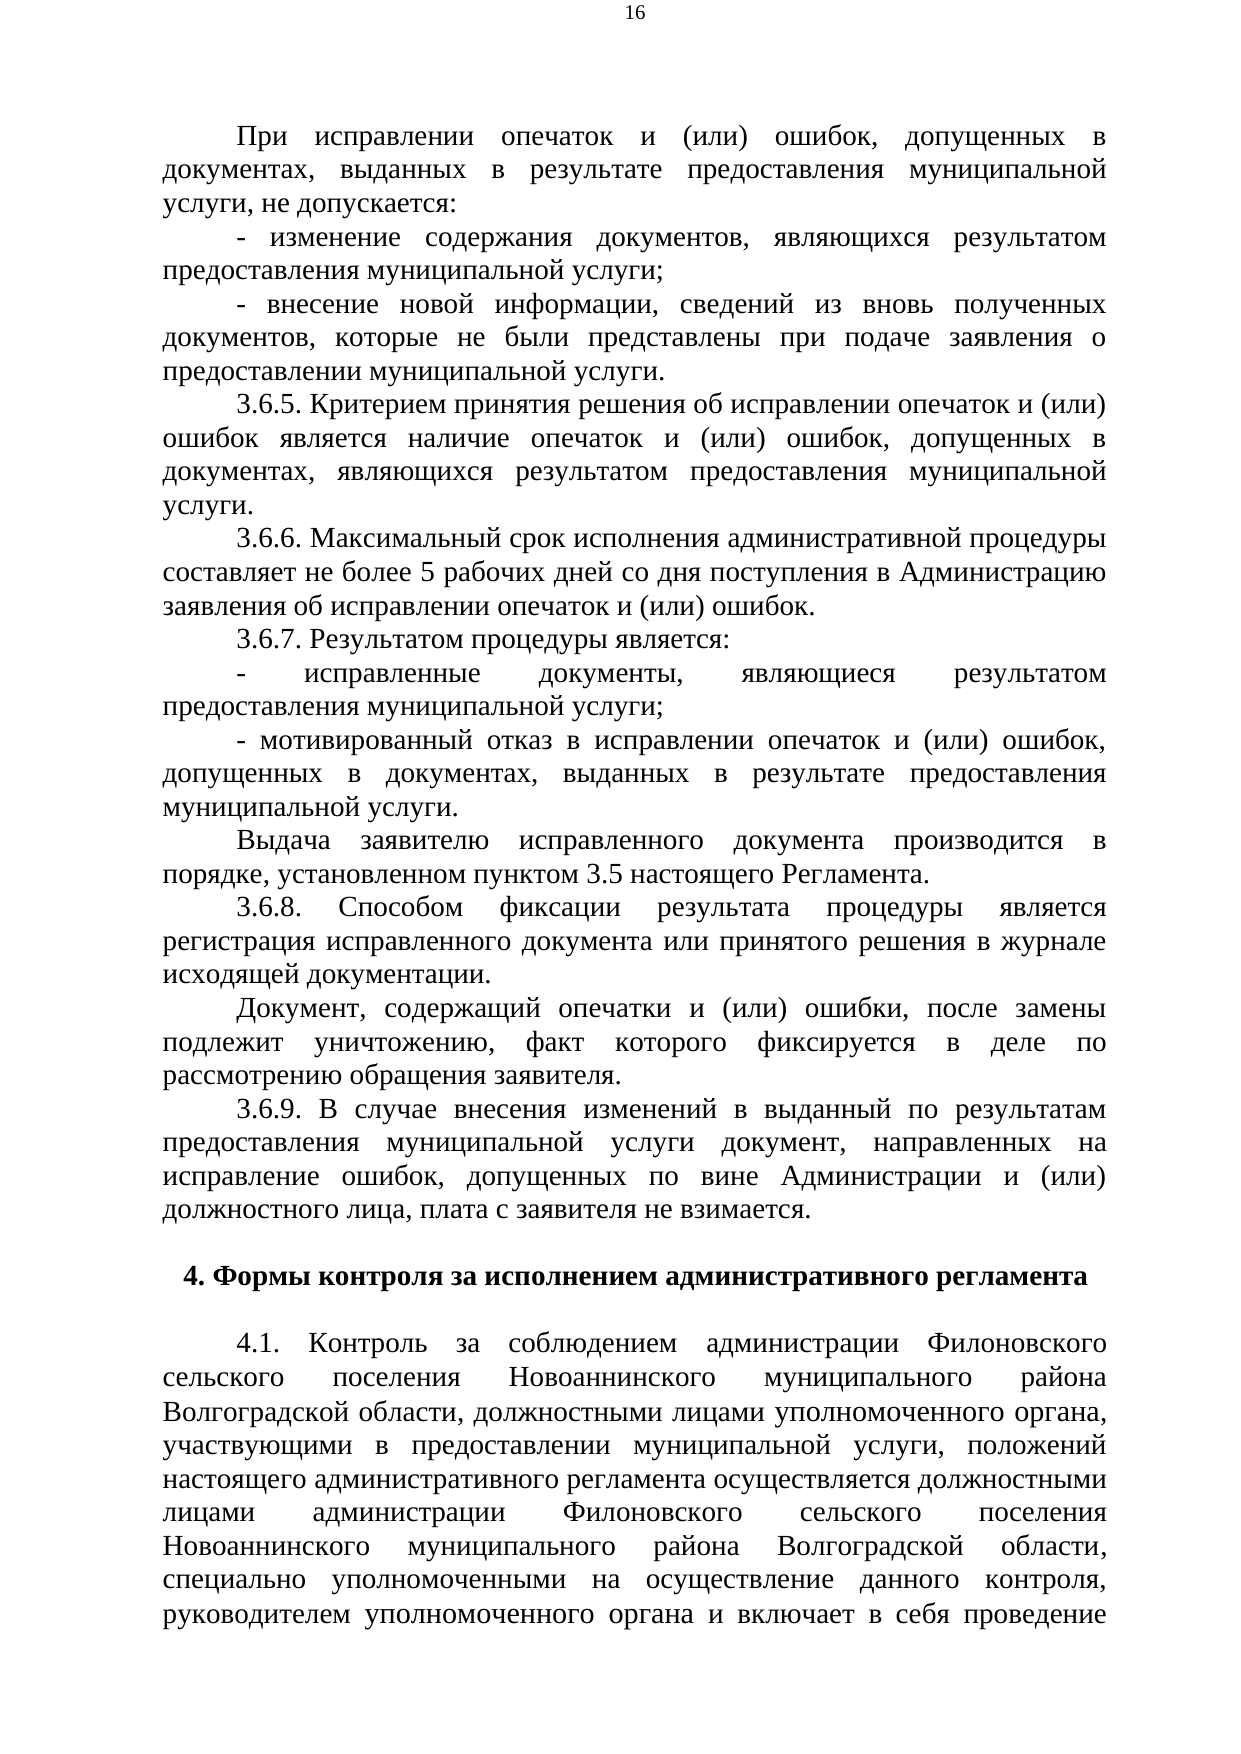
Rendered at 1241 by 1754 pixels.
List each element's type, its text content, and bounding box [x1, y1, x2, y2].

text Выдача заявителю исправленного документа производится в порядке, установленном пунктом 3.5 настоящего Регламента. [162, 822, 1107, 889]
text - внесение новой информации, сведений из вновь полученных документов, которые не были представлены при подаче заявления о предоставлении муниципальной услуги. [162, 286, 1107, 386]
text - исправленные документы, являющиеся результатом предоставления муниципальной услуги; [162, 655, 1107, 722]
text - мотивированный отказ в исправлении опечаток и (или) ошибок, допущенных в документах, выданных в результате предоставления муниципальной услуги. [162, 722, 1107, 822]
text При исправлении опечаток и (или) ошибок, допущенных в документах, выданных в результате предоставления муниципальной услуги, не допускается: [162, 118, 1107, 219]
text 3.6.8. Способом фиксации результата процедуры является регистрация исправленного документа или принятого решения в журнале исходящей документации. [162, 889, 1107, 990]
text 3.6.6. Максимальный срок исполнения административной процедуры составляет не более 5 рабочих дней со дня поступления в Администрацию заявления об исправлении опечаток и (или) ошибок. [162, 521, 1107, 621]
text Документ, содержащий опечатки и (или) ошибки, после замены подлежит уничтожению, факт которого фиксируется в деле по рассмотрению обращения заявителя. [162, 990, 1107, 1091]
text 3.6.7. Результатом процедуры является: [162, 621, 1107, 655]
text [162, 1326, 1107, 1630]
text 3.6.5. Критерием принятия решения об исправлении опечаток и (или) ошибок является наличие опечаток и (или) ошибок, допущенных в документах, являющихся результатом предоставления муниципальной услуги. [162, 386, 1107, 521]
text 3.6.9. В случае внесения изменений в выданный по результатам предоставления муниципальной услуги документ, направленных на исправление ошибок, допущенных по вине Администрации и (или) должностного лица, плата с заявителя не взимается. [162, 1091, 1107, 1225]
text 4. Формы контроля за исполнением административного регламента [162, 1258, 1109, 1292]
text - изменение содержания документов, являющихся результатом предоставления муниципальной услуги; [162, 219, 1107, 286]
